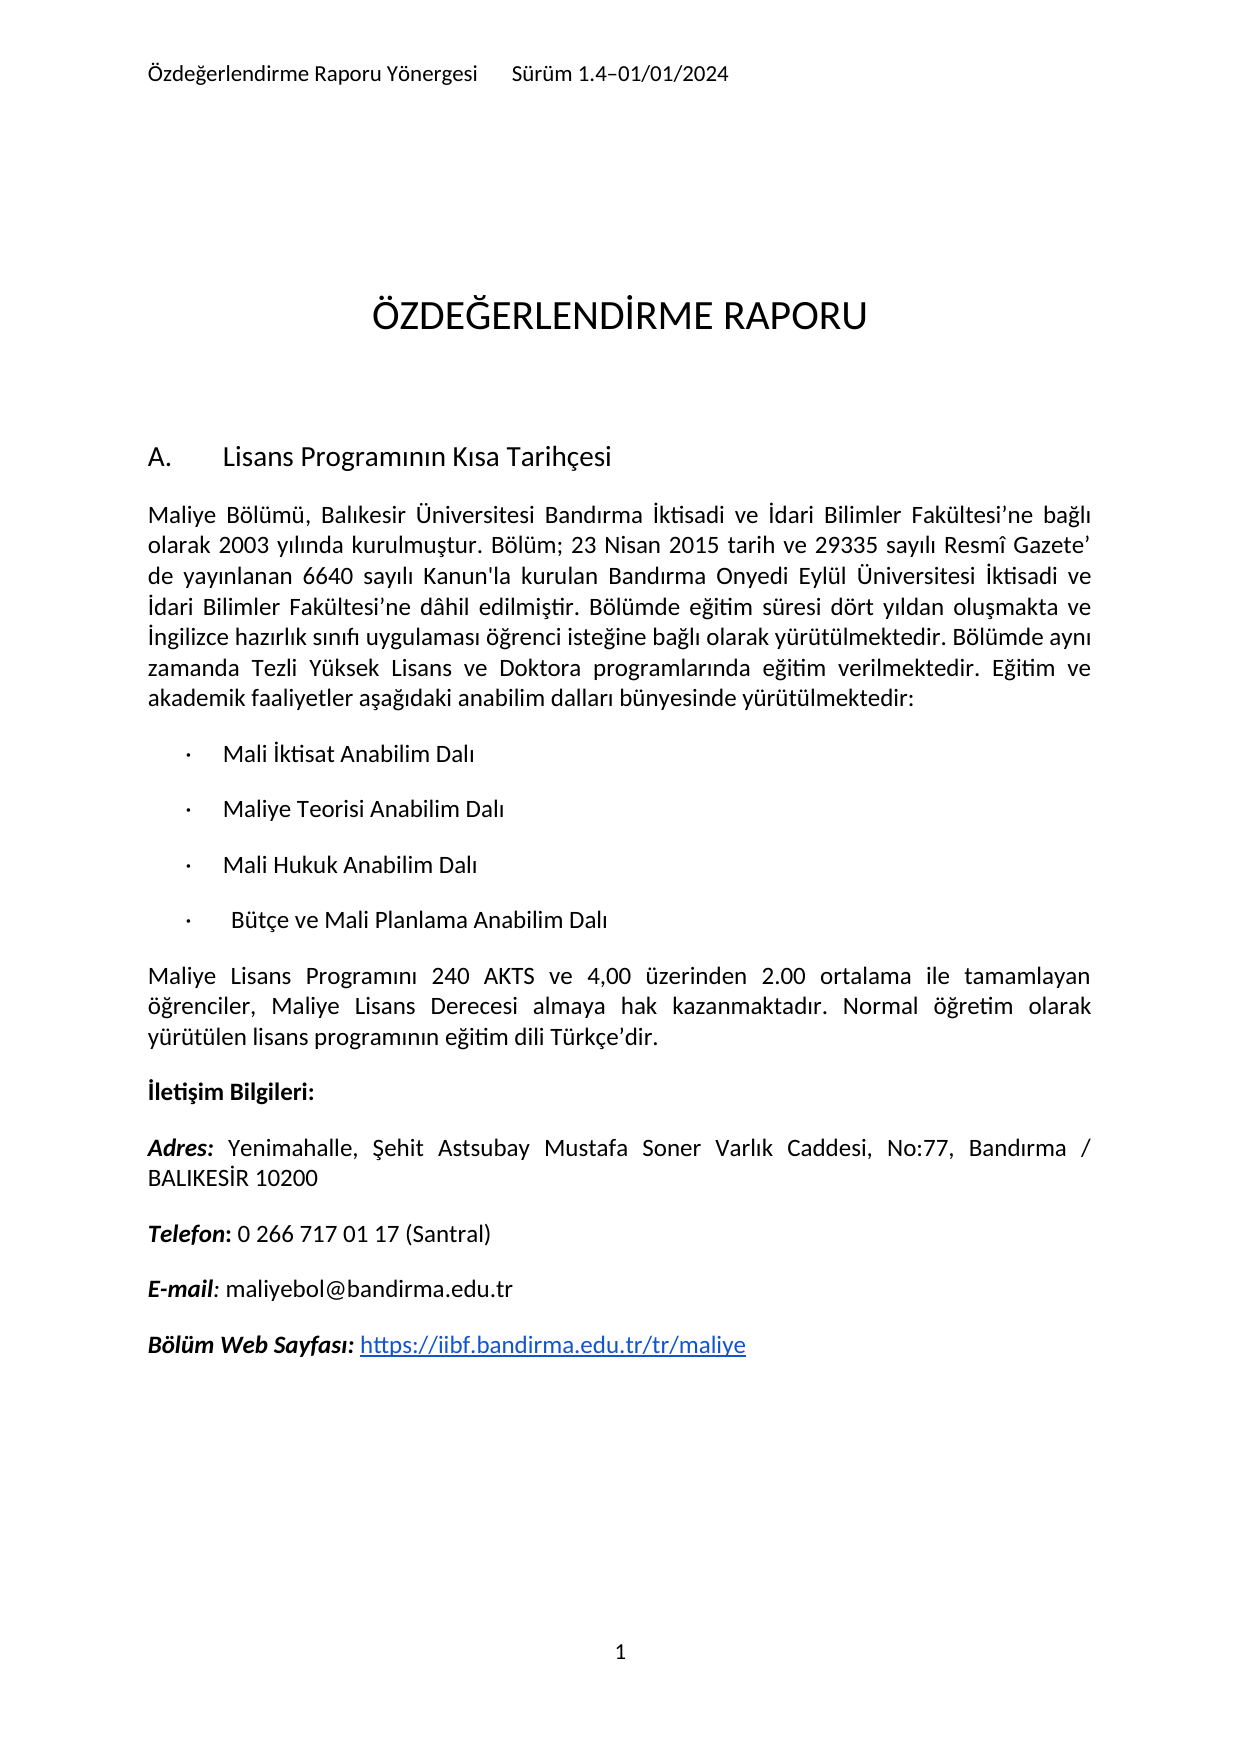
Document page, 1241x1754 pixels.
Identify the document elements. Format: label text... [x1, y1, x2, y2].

text Maliye Lisans Programını 240 AKTS ve 4,00 üzerinden 2.00 ortalama ile tamamlayan öğrenciler, Maliye Lisans Derecesi almaya hak kazanmaktadır. Normal öğretim olarak yürütülen lisans programının eğitim dili Türkçe’dir. [148, 960, 1093, 1051]
text · Mali İktisat Anabilim Dalı [185, 738, 1093, 768]
text Telefon: 0 266 717 01 17 (Santral) [148, 1218, 1093, 1248]
text İletişim Bilgileri: [148, 1076, 1093, 1107]
text E-mail: maliyebol@bandirma.edu.tr [148, 1273, 1093, 1304]
text Bölüm Web Sayfası: https://iibf.bandirma.edu.tr/tr/maliye [148, 1329, 1093, 1359]
text · Bütçe ve Mali Planlama Anabilim Dalı [185, 904, 1093, 935]
text ÖZDEĞERLENDİRME RAPORU [148, 289, 1093, 340]
text A. Lisans Programının Kısa Tarihçesi [148, 438, 1093, 474]
text · Maliye Teorisi Anabilim Dalı [185, 793, 1093, 824]
text Maliye Bölümü, Balıkesir Üniversitesi Bandırma İktisadi ve İdari Bilimler Fakültesi’ne bağlı olarak 2003 yılında kurulmuştur. Bölüm; 23 Nisan 2015 tarih ve 29335 sayılı Resmî Gazete’ de yayınlanan 6640 sayılı Kanun'la kurulan Bandırma Onyedi Eylül Üniversitesi İktisadi ve İdari Bilimler Fakültesi’ne dâhil edilmiştir. Bölümde eğitim süresi dört yıldan oluşmakta ve İngilizce hazırlık sınıfı uygulaması öğrenci isteğine bağlı olarak yürütülmektedir. Bölümde aynı zamanda Tezli Yüksek Lisans ve Doktora programlarında eğitim verilmektedir. Eğitim ve akademik faaliyetler aşağıdaki anabilim dalları bünyesinde yürütülmektedir: [148, 499, 1093, 713]
text · Mali Hukuk Anabilim Dalı [185, 849, 1093, 879]
text Adres: Yenimahalle, Şehit Astsubay Mustafa Soner Varlık Caddesi, No:77, Bandırma / BALIKESİR 10200 [148, 1132, 1093, 1193]
